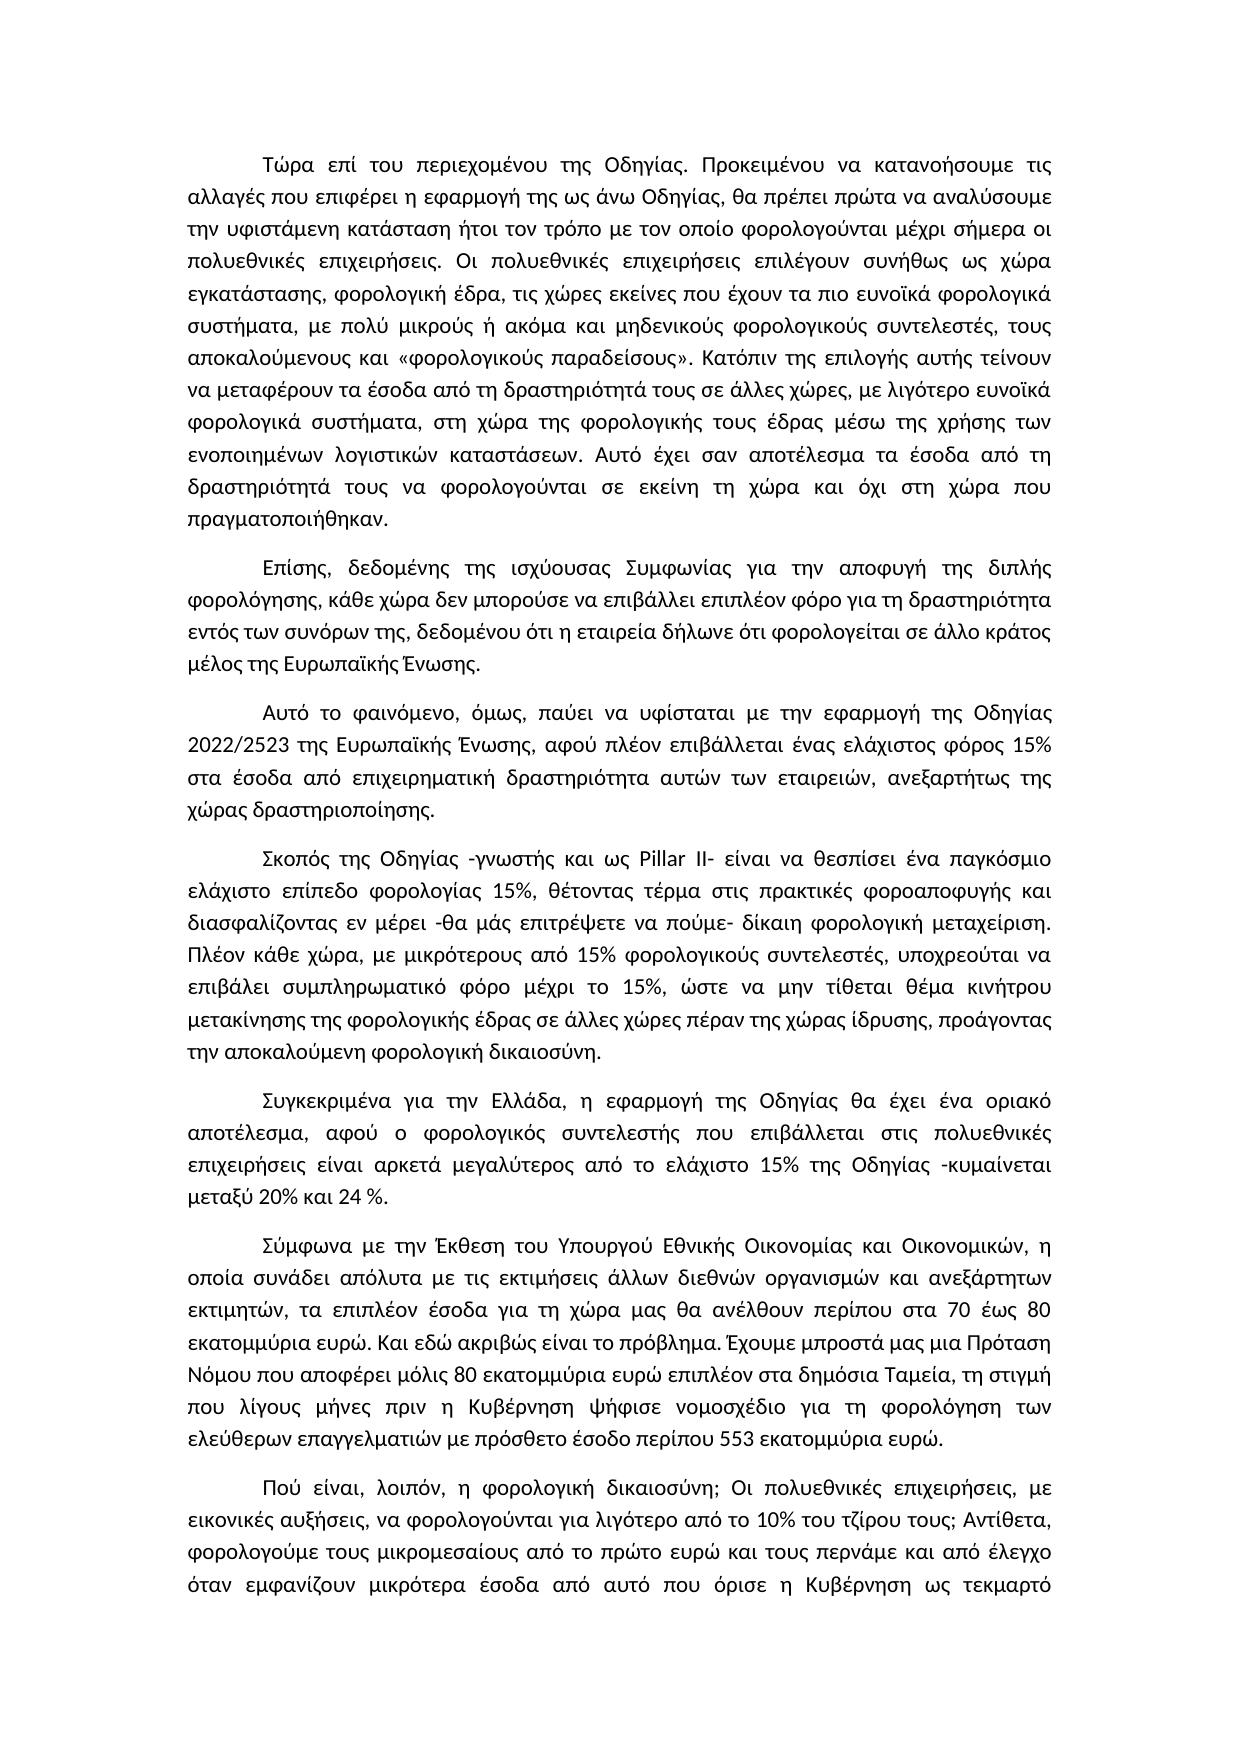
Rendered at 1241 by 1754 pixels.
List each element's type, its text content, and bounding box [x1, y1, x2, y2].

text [187, 1473, 1053, 1598]
text Σύμφωνα με την Έκθεση του Υπουργού Εθνικής Οικονομίας και Οικονομικών, η οποία συνάδει απόλυτα με τις εκτιμήσεις άλλων διεθνών οργανισμών και ανεξάρτητων εκτιμητών, τα επιπλέον έσοδα για τη χώρα μας θα ανέλθουν περίπου στα 70 έως 80 εκατομμύρια ευρώ. Και εδώ ακριβώς είναι το πρόβλημα. Έχουμε μπροστά μας μια Πρόταση Νόμου που αποφέρει μόλις 80 εκατομμύρια ευρώ επιπλέον στα δημόσια Ταμεία, τη στιγμή που λίγους μήνες πριν η Κυβέρνηση ψήφισε νομοσχέδιο για τη φορολόγηση των ελεύθερων επαγγελματιών με πρόσθετο έσοδο περίπου 553 εκατομμύρια ευρώ. [187, 1231, 1053, 1452]
text Συγκεκριμένα για την Ελλάδα, η εφαρμογή της Οδηγίας θα έχει ένα οριακό αποτέλεσμα, αφού ο φορολογικός συντελεστής που επιβάλλεται στις πολυεθνικές επιχειρήσεις είναι αρκετά μεγαλύτερος από το ελάχιστο 15% της Οδηγίας -κυμαίνεται μεταξύ 20% και 24 %. [187, 1086, 1053, 1210]
text Σκοπός της Οδηγίας -γνωστής και ως Pillar II- είναι να θεσπίσει ένα παγκόσμιο ελάχιστο επίπεδο φορολογίας 15%, θέτοντας τέρμα στις πρακτικές φοροαποφυγής και διασφαλίζοντας εν μέρει -θα μάς επιτρέψετε να πούμε- δίκαιη φορολογική μεταχείριση. Πλέον κάθε χώρα, με μικρότερους από 15% φορολογικούς συντελεστές, υποχρεούται να επιβάλει συμπληρωματικό φόρο μέχρι το 15%, ώστε να μην τίθεται θέμα κινήτρου μετακίνησης της φορολογικής έδρας σε άλλες χώρες πέραν της χώρας ίδρυσης, προάγοντας την αποκαλούμενη φορολογική δικαιοσύνη. [187, 844, 1053, 1065]
text Τώρα επί του περιεχομένου της Οδηγίας. Προκειμένου να κατανοήσουμε τις αλλαγές που επιφέρει η εφαρμογή της ως άνω Οδηγίας, θα πρέπει πρώτα να αναλύσουμε την υφιστάμενη κατάσταση ήτοι τον τρόπο με τον οποίο φορολογούνται μέχρι σήμερα οι πολυεθνικές επιχειρήσεις. Οι πολυεθνικές επιχειρήσεις επιλέγουν συνήθως ως χώρα εγκατάστασης, φορολογική έδρα, τις χώρες εκείνες που έχουν τα πιο ευνοϊκά φορολογικά συστήματα, με πολύ μικρούς ή ακόμα και μηδενικούς φορολογικούς συντελεστές, τους αποκαλούμενους και «φορολογικούς παραδείσους». Κατόπιν της επιλογής αυτής τείνουν να μεταφέρουν τα έσοδα από τη δραστηριότητά τους σε άλλες χώρες, με λιγότερο ευνοϊκά φορολογικά συστήματα, στη χώρα της φορολογικής τους έδρας μέσω της χρήσης των ενοποιημένων λογιστικών καταστάσεων. Αυτό έχει σαν αποτέλεσμα τα έσοδα από τη δραστηριότητά τους να φορολογούνται σε εκείνη τη χώρα και όχι στη χώρα που πραγματοποιήθηκαν. [187, 150, 1053, 532]
text Αυτό το φαινόμενο, όμως, παύει να υφίσταται με την εφαρμογή της Οδηγίας 2022/2523 της Ευρωπαϊκής Ένωσης, αφού πλέον επιβάλλεται ένας ελάχιστος φόρος 15% στα έσοδα από επιχειρηματική δραστηριότητα αυτών των εταιρειών, ανεξαρτήτως της χώρας δραστηριοποίησης. [187, 698, 1053, 823]
text Επίσης, δεδομένης της ισχύουσας Συμφωνίας για την αποφυγή της διπλής φορολόγησης, κάθε χώρα δεν μπορούσε να επιβάλλει επιπλέον φόρο για τη δραστηριότητα εντός των συνόρων της, δεδομένου ότι η εταιρεία δήλωνε ότι φορολογείται σε άλλο κράτος μέλος της Ευρωπαϊκής Ένωσης. [187, 553, 1053, 677]
